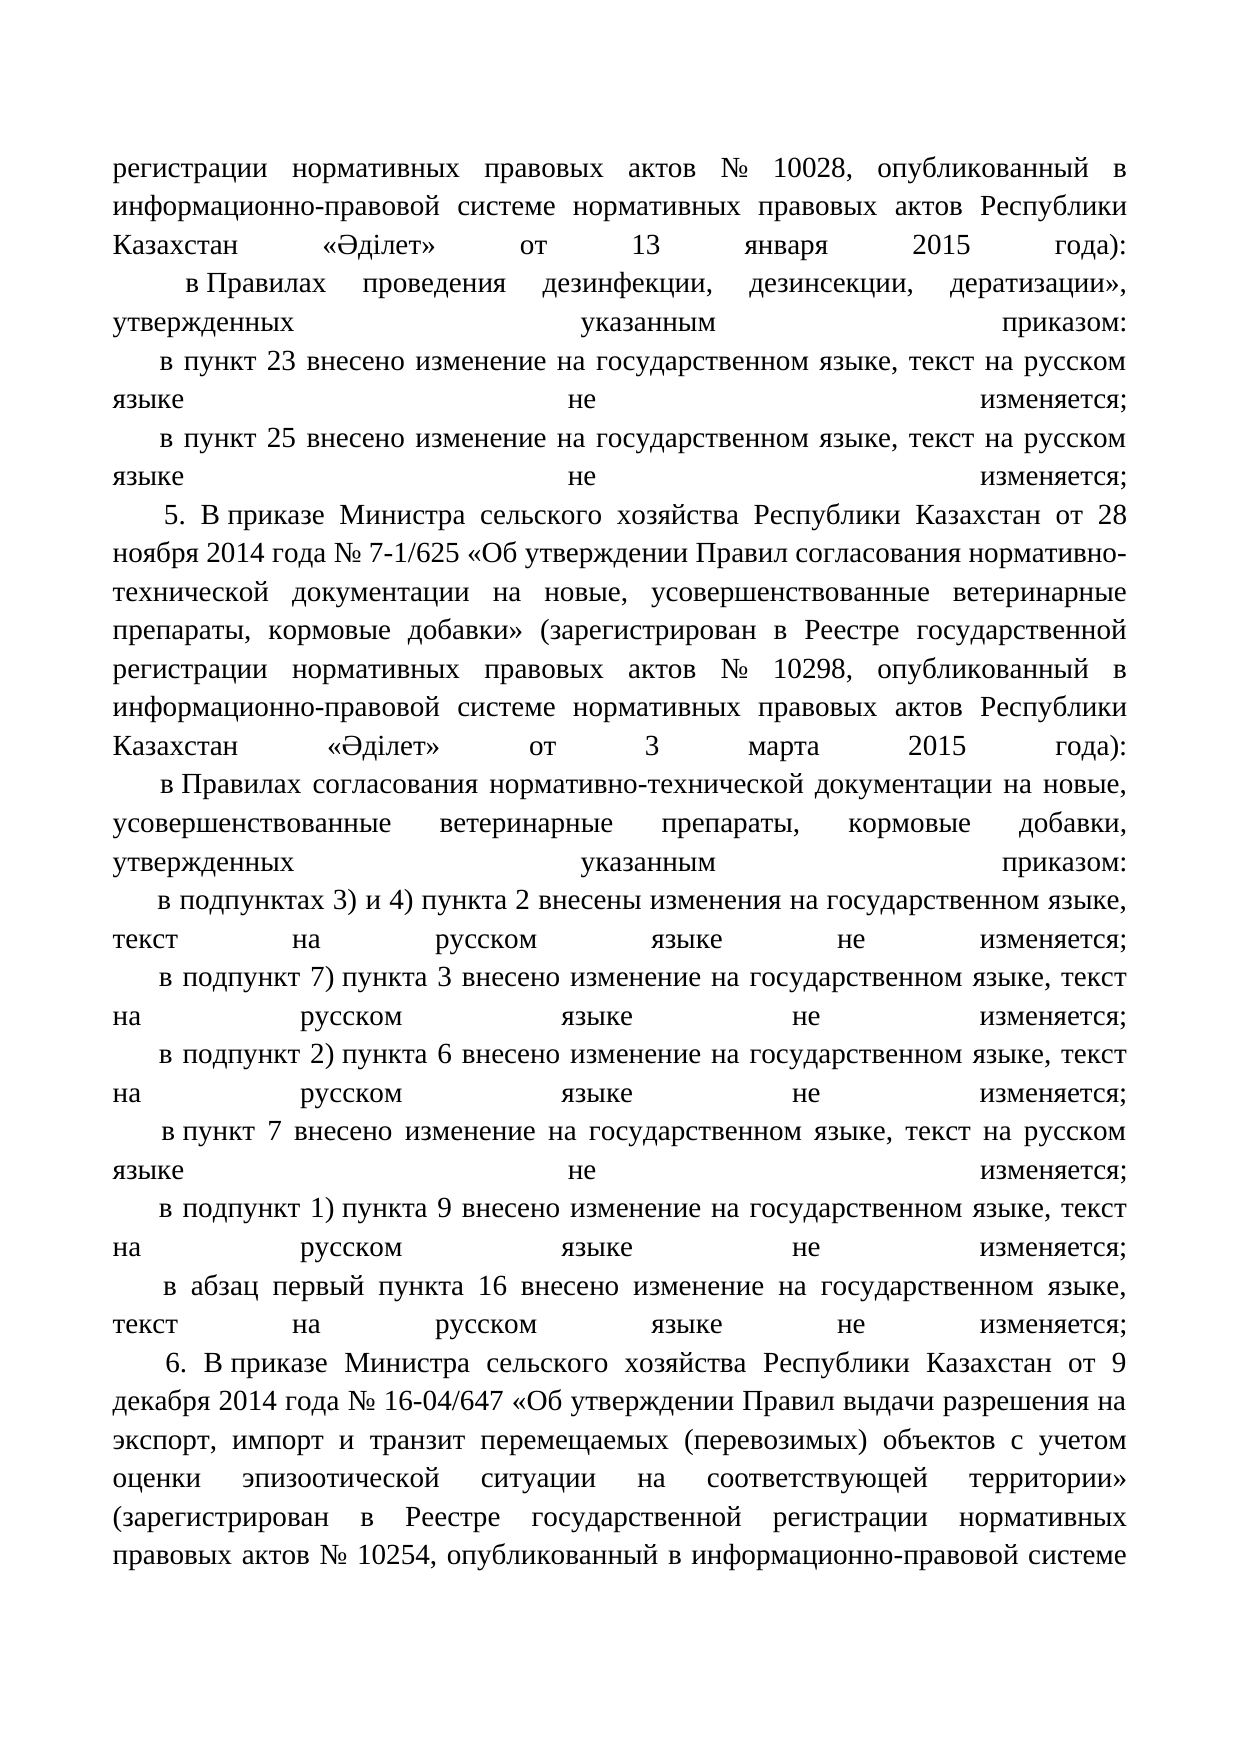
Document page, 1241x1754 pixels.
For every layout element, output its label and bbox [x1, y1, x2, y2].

text [112, 150, 1128, 1571]
